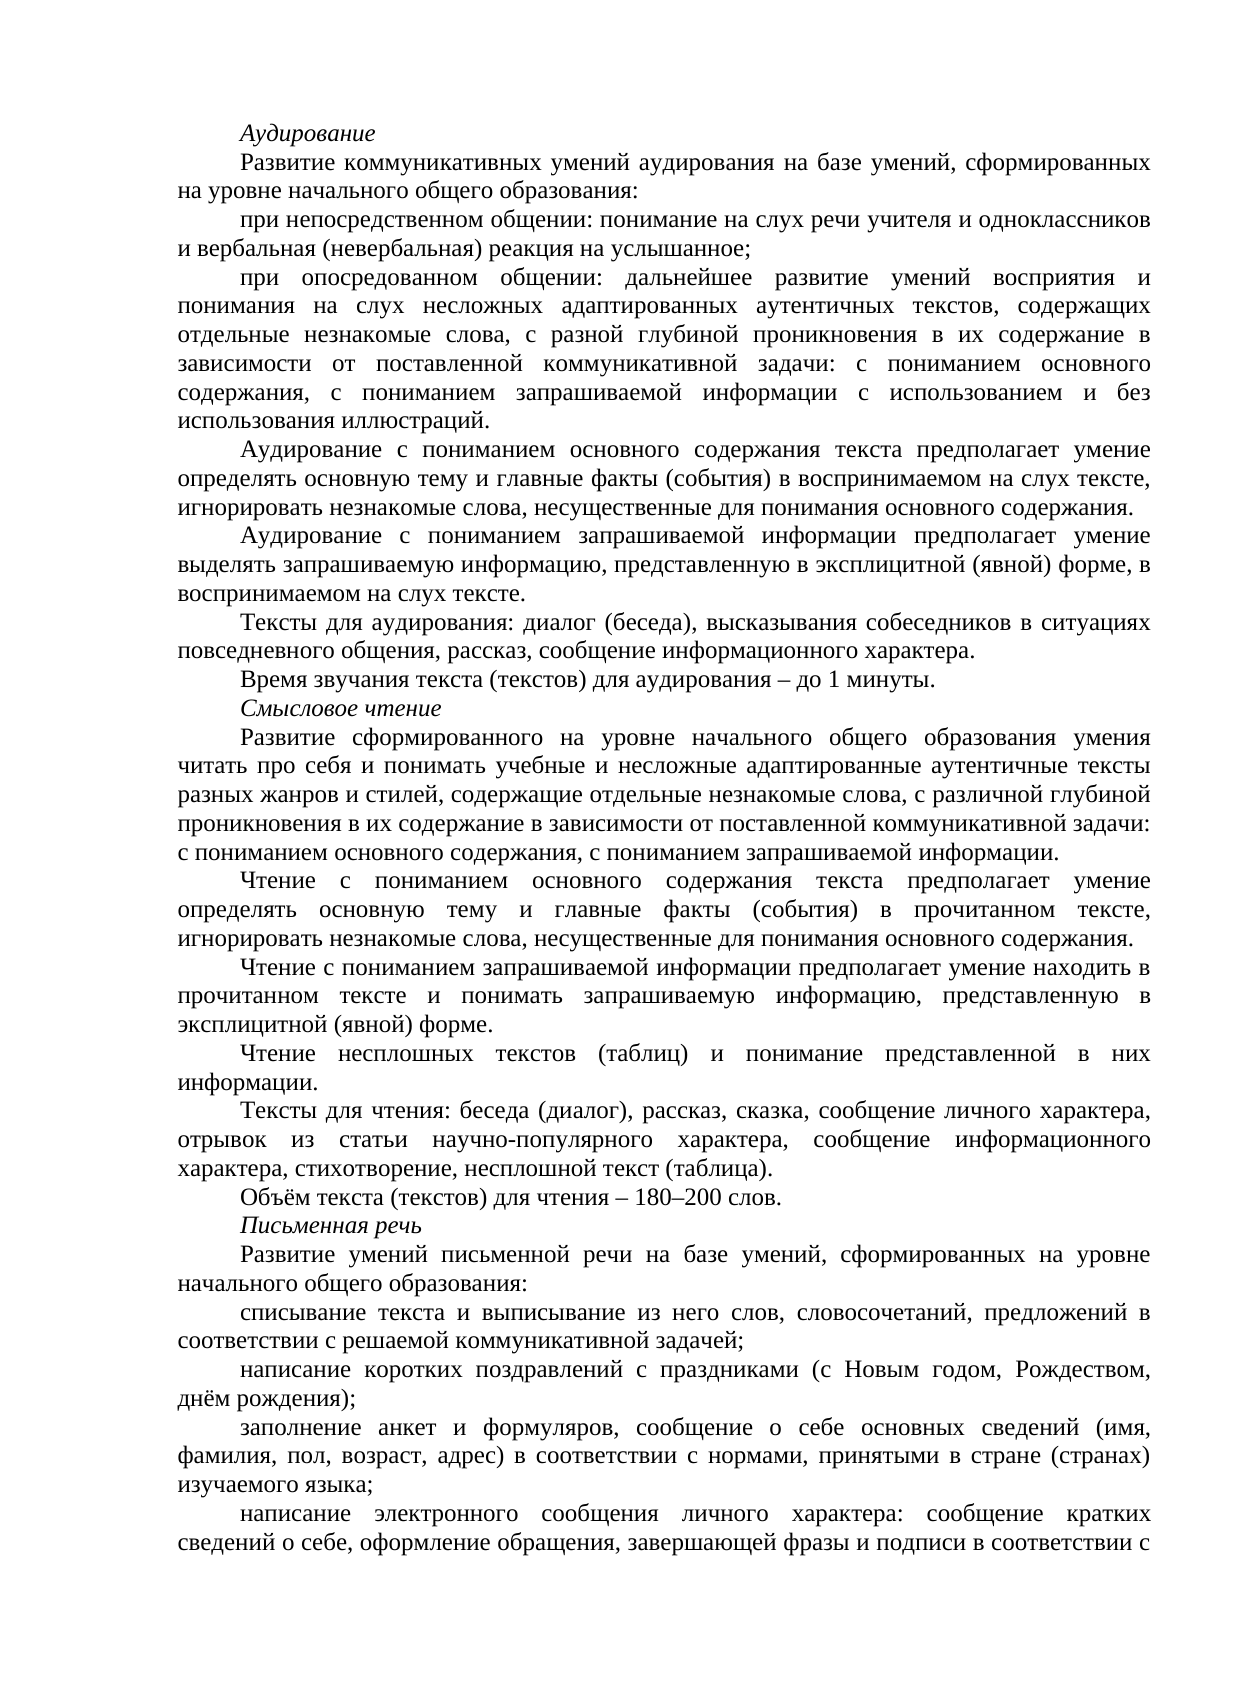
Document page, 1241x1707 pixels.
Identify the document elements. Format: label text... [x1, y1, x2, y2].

text написание коротких поздравлений с праздниками (с Новым годом, Рождеством, днём рождения); [177, 1354, 1152, 1412]
text Развитие коммуникативных умений аудирования на базе умений, сформированных на уровне начального общего образования: [177, 147, 1152, 204]
text при непосредственном общении: понимание на слух речи учителя и одноклассников и вербальная (невербальная) реакция на услышанное; [177, 204, 1152, 262]
text Развитие сформированного на уровне начального общего образования умения читать про себя и понимать учебные и несложные адаптированные аутентичные тексты разных жанров и стилей, содержащие отдельные незнакомые слова, с различной глубиной проникновения в их содержание в зависимости от поставленной коммуникативной задачи: с пониманием основного содержания, с пониманием запрашиваемой информации. [177, 722, 1152, 866]
text Объём текста (текстов) для чтения – 180–200 слов. [177, 1182, 1152, 1211]
text списывание текста и выписывание из него слов, словосочетаний, предложений в соответствии с решаемой коммуникативной задачей; [177, 1297, 1152, 1354]
text Тексты для чтения: беседа (диалог), рассказ, сказка, сообщение личного характера, отрывок из статьи научно-популярного характера, сообщение информационного характера, стихотворение, несплошной текст (таблица). [177, 1096, 1152, 1182]
text Аудирование с пониманием основного содержания текста предполагает умение определять основную тему и главные факты (события) в воспринимаемом на слух тексте, игнорировать незнакомые слова, несущественные для понимания основного содержания. [177, 434, 1152, 521]
text Аудирование с пониманием запрашиваемой информации предполагает умение выделять запрашиваемую информацию, представленную в эксплицитной (явной) форме, в воспринимаемом на слух тексте. [177, 521, 1152, 607]
text заполнение анкет и формуляров, сообщение о себе основных сведений (имя, фамилия, пол, возраст, адрес) в соответствии с нормами, принятыми в стране (странах) изучаемого языка; [177, 1412, 1152, 1498]
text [177, 1498, 1152, 1556]
text Письменная речь [177, 1211, 1152, 1239]
text при опосредованном общении: дальнейшее развитие умений восприятия и понимания на слух несложных адаптированных аутентичных текстов, содержащих отдельные незнакомые слова, с разной глубиной проникновения в их содержание в зависимости от поставленной коммуникативной задачи: с пониманием основного содержания, с пониманием запрашиваемой информации с использованием и без использования иллюстраций. [177, 262, 1152, 434]
text Развитие умений письменной речи на базе умений, сформированных на уровне начального общего образования: [177, 1239, 1152, 1297]
text Смысловое чтение [177, 693, 1152, 722]
text Чтение с пониманием запрашиваемой информации предполагает умение находить в прочитанном тексте и понимать запрашиваемую информацию, представленную в эксплицитной (явной) форме. [177, 952, 1152, 1038]
text Чтение несплошных текстов (таблиц) и понимание представленной в них информации. [177, 1038, 1152, 1096]
text Тексты для аудирования: диалог (беседа), высказывания собеседников в ситуациях повседневного общения, рассказ, сообщение информационного характера. [177, 607, 1152, 664]
text Аудирование [177, 118, 1152, 147]
text Чтение с пониманием основного содержания текста предполагает умение определять основную тему и главные факты (события) в прочитанном тексте, игнорировать незнакомые слова, несущественные для понимания основного содержания. [177, 866, 1152, 952]
text Время звучания текста (текстов) для аудирования – до 1 минуты. [177, 664, 1152, 693]
